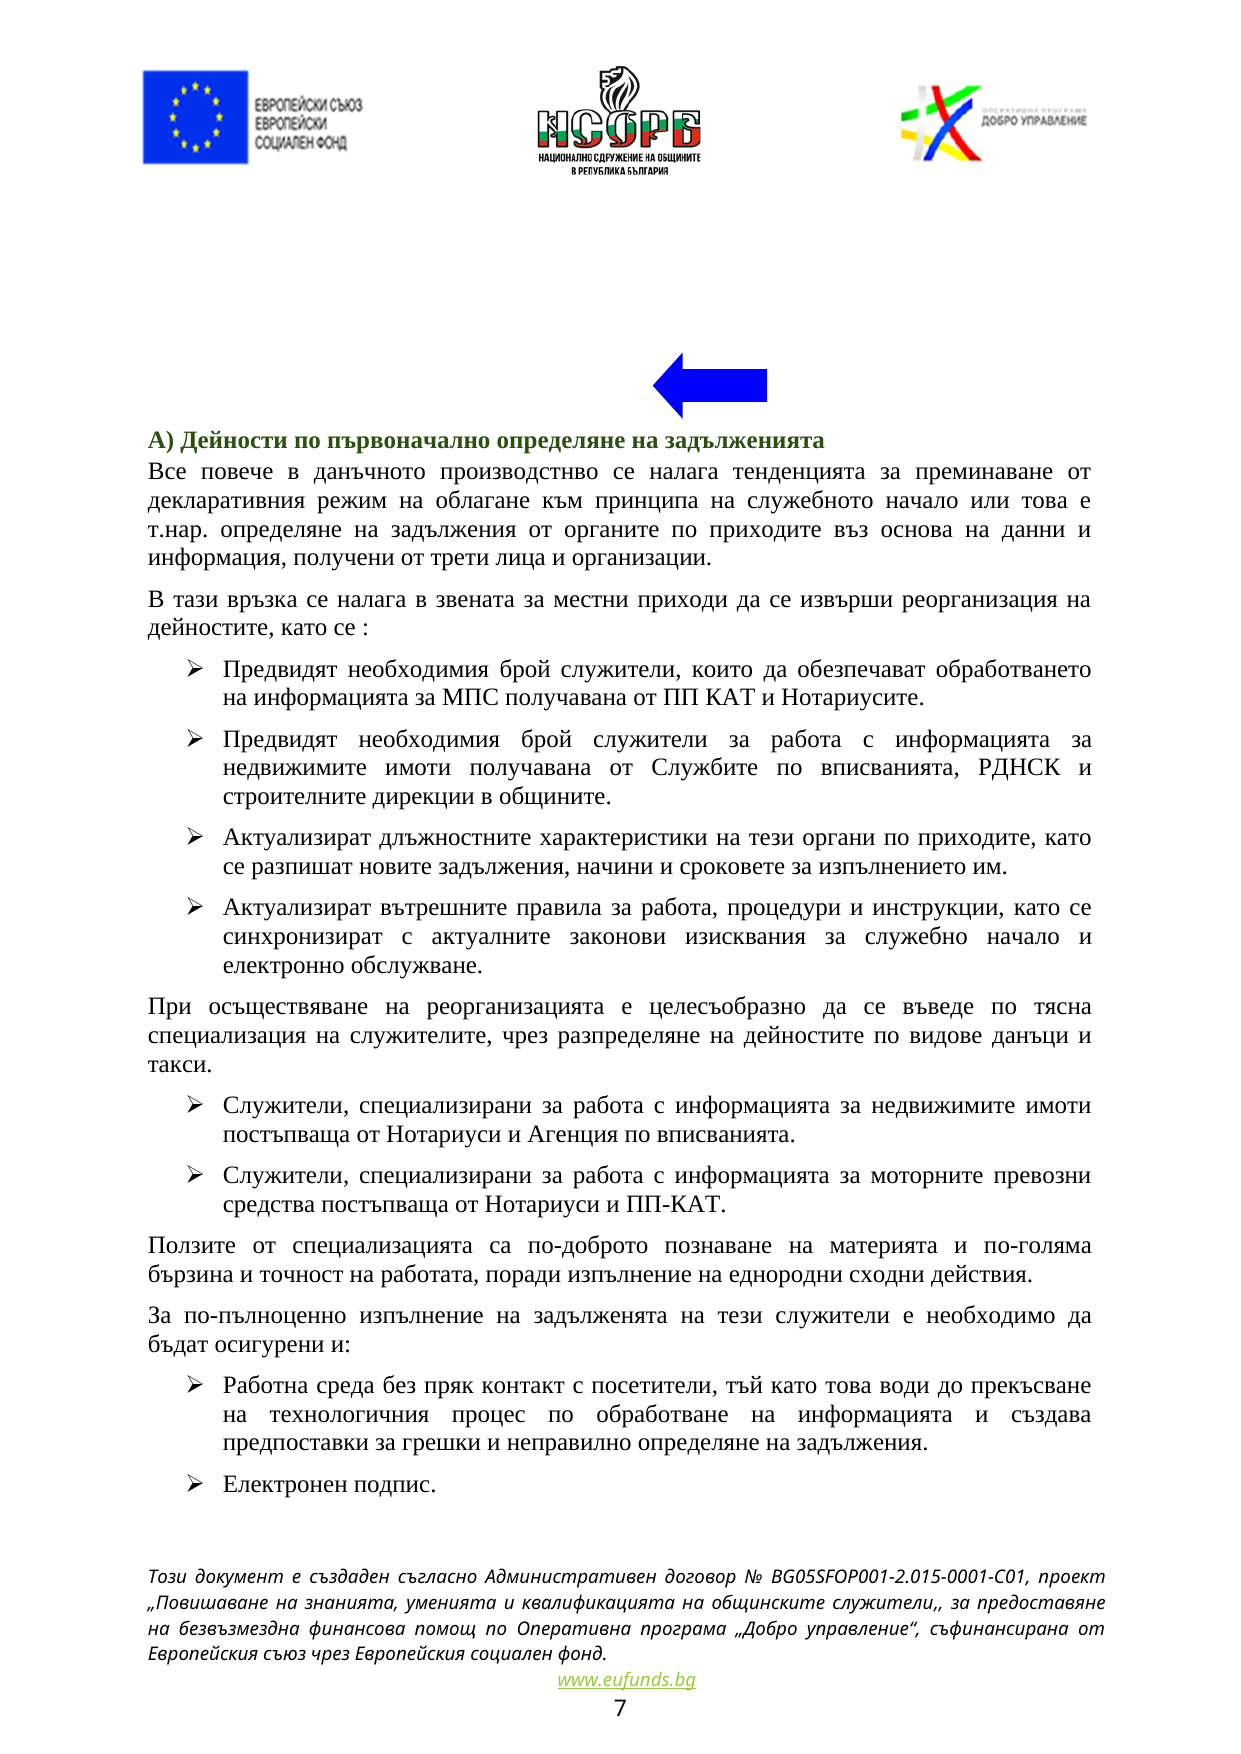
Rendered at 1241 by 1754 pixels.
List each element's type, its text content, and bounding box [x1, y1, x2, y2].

subtitle А) Дейности по първоначално определяне на задълженията [148, 425, 1093, 454]
text За по-пълноценно изпълнение на задълженята на тези служители е необходимо да бъдат осигурени и: [148, 1300, 1093, 1357]
text При осъществяване на реорганизацията е целесъобразно да се въведе по тясна специализация на служителите, чрез разпределяне на дейностите по видове данъци и такси. [148, 991, 1093, 1077]
list Служители, специализирани за работа с информацията за недвижимите имоти постъпваща от Нотариуси и Агенция по вписванията. [185, 1090, 1093, 1147]
picture [132, 60, 383, 175]
picture [537, 66, 701, 175]
list Електронен подпис. [185, 1469, 1093, 1497]
text В тази връзка се налага в звената за местни приходи да се извърши реорганизация на дейностите, като се : [148, 584, 1093, 641]
list Актуализират вътрешните правила за работа, процедури и инструкции, като се синхронизират с актуалните законови изисквания за служебно начало и електронно обслужване. [185, 892, 1093, 979]
list Служители, специализирани за работа с информацията за моторните превозни средства постъпваща от Нотариуси и ПП-КАТ. [185, 1160, 1093, 1217]
text Ползите от специализацията са по-доброто познаване на материята и по-голяма бързина и точност на работата, поради изпълнение на еднородни сходни действия. [148, 1230, 1093, 1287]
list Работна среда без пряк контакт с посетители, тъй като това води до прекъсване на технологичния процес по обработване на информацията и създава предпоставки за грешки и неправилно определяне на задължения. [185, 1370, 1093, 1456]
text Все повече в данъчното производстнво се налага тенденцията за преминаване от декларативния режим на облагане към принципа на служебното начало или това е т.нар. определяне на задължения от органите по приходите въз основа на данни и информация, получени от трети лица и организации. [148, 456, 1093, 571]
list Предвидят необходимия брой служители, които да обезпечават обработването на информацията за МПС получавана от ПП КАТ и Нотариусите. [185, 654, 1093, 711]
picture [885, 73, 1092, 175]
list Актуализират длъжностните характеристики на тези органи по приходите, като се разпишат новите задължения, начини и сроковете за изпълнението им. [185, 822, 1093, 880]
list Предвидят необходимия брой служители за работа с информацията за недвижимите имоти получавана от Службите по вписванията, РДНСК и строителните дирекции в общините. [185, 724, 1093, 810]
